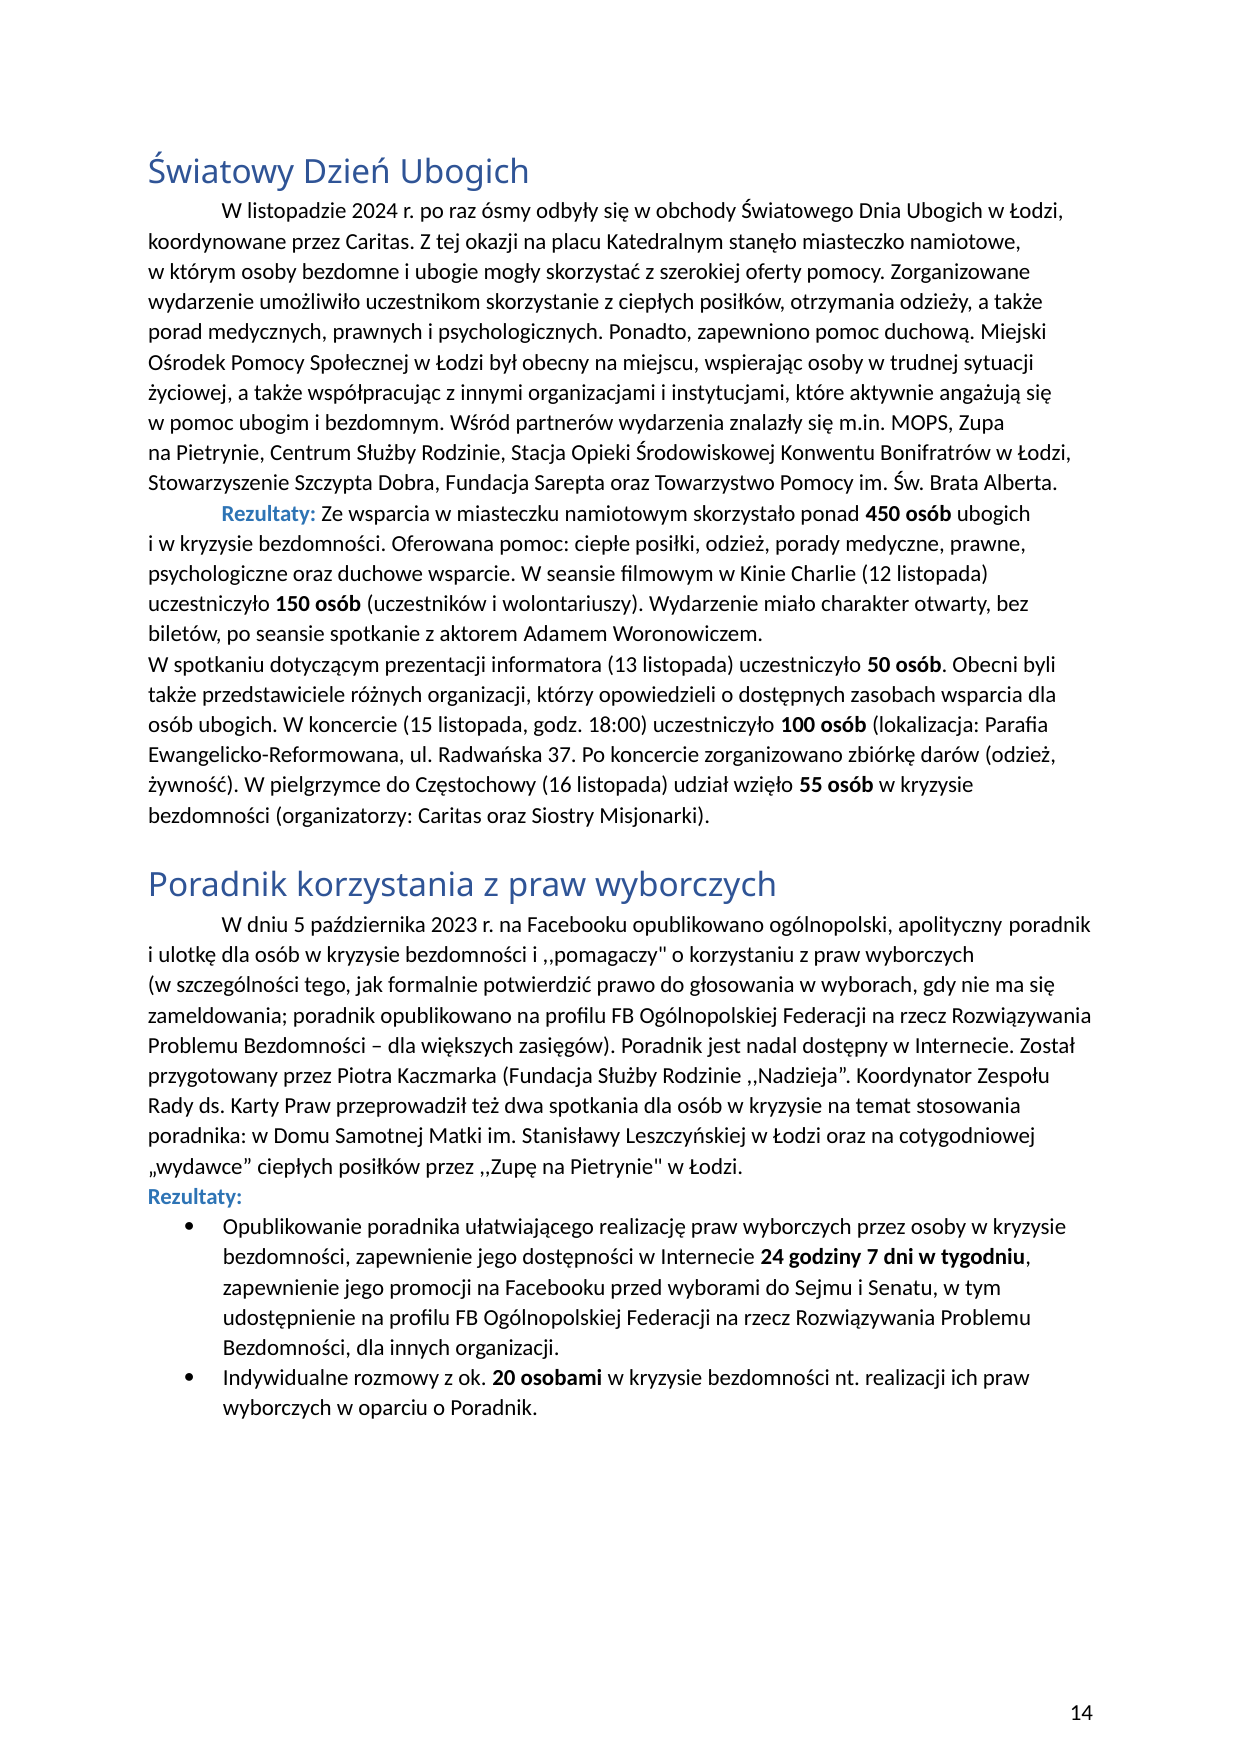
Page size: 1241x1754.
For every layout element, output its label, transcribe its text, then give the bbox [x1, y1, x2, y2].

list W listopadzie 2024 r. po raz ósmy odbyły się w obchody Światowego Dnia Ubogich w Łodzi, koordynowane przez Caritas. Z tej okazji na placu Katedralnym stanęło miasteczko namiotowe, w którym osoby bezdomne i ubogie mogły skorzystać z szerokiej oferty pomocy. Zorganizowane wydarzenie umożliwiło uczestnikom skorzystanie z ciepłych posiłków, otrzymania odzieży, a także porad medycznych, prawnych i psychologicznych. Ponadto, zapewniono pomoc duchową. Miejski Ośrodek Pomocy Społecznej w Łodzi był obecny na miejscu, wspierając osoby w trudnej sytuacji życiowej, a także współpracując z innymi organizacjami i instytucjami, które aktywnie angażują się w pomoc ubogim i bezdomnym. Wśród partnerów wydarzenia znalazły się m.in. MOPS, Zupa na Pietrynie, Centrum Służby Rodzinie, Stacja Opieki Środowiskowej Konwentu Bonifratrów w Łodzi, Stowarzyszenie Szczypta Dobra, Fundacja Sarepta oraz Towarzystwo Pomocy im. Św. Brata Alberta. [148, 197, 1093, 496]
subtitle Poradnik korzystania z praw wyborczych [148, 861, 1093, 907]
subtitle Światowy Dzień Ubogich [148, 148, 1093, 193]
text W dniu 5 października 2023 r. na Facebooku opublikowano ogólnopolski, apolityczny poradnik i ulotkę dla osób w kryzysie bezdomności i ,,pomagaczy" o korzystaniu z praw wyborczych (w szczególności tego, jak formalnie potwierdzić prawo do głosowania w wyborach, gdy nie ma się zameldowania; poradnik opublikowano na profilu FB Ogólnopolskiej Federacji na rzecz Rozwiązywania Problemu Bezdomności – dla większych zasięgów). Poradnik jest nadal dostępny w Internecie. Został przygotowany przez Piotra Kaczmarka (Fundacja Służby Rodzinie ,,Nadzieja”. Koordynator Zespołu Rady ds. Karty Praw przeprowadził też dwa spotkania dla osób w kryzysie na temat stosowania poradnika: w Domu Samotnej Matki im. Stanisławy Leszczyńskiej w Łodzi oraz na cotygodniowej „wydawce” ciepłych posiłków przez ,,Zupę na Pietrynie" w Łodzi. [148, 910, 1093, 1180]
list Rezultaty: Ze wsparcia w miasteczku namiotowym skorzystało ponad 450 osób ubogich i w kryzysie bezdomności. Oferowana pomoc: ciepłe posiłki, odzież, porady medyczne, prawne, psychologiczne oraz duchowe wsparcie. W seansie filmowym w Kinie Charlie (12 listopada) uczestniczyło 150 osób (uczestników i wolontariuszy). Wydarzenie miało charakter otwarty, bez biletów, po seansie spotkanie z aktorem Adamem Woronowiczem. W spotkaniu dotyczącym prezentacji informatora (13 listopada) uczestniczyło 50 osób. Obecni byli także przedstawiciele różnych organizacji, którzy opowiedzieli o dostępnych zasobach wsparcia dla osób ubogich. W koncercie (15 listopada, godz. 18:00) uczestniczyło 100 osób (lokalizacja: Parafia Ewangelicko-Reformowana, ul. Radwańska 37. Po koncercie zorganizowano zbiórkę darów (odzież, żywność). W pielgrzymce do Częstochowy (16 listopada) udział wzięło 55 osób w kryzysie bezdomności (organizatorzy: Caritas oraz Siostry Misjonarki). [148, 499, 1093, 829]
list Indywidualne rozmowy z ok. 20 osobami w kryzysie bezdomności nt. realizacji ich praw wyborczych w oparciu o Poradnik. [185, 1363, 1093, 1421]
text Rezultaty: [148, 1182, 1093, 1210]
list Opublikowanie poradnika ułatwiającego realizację praw wyborczych przez osoby w kryzysie bezdomności, zapewnienie jego dostępności w Internecie 24 godziny 7 dni w tygodniu, zapewnienie jego promocji na Facebooku przed wyborami do Sejmu i Senatu, w tym udostępnienie na profilu FB Ogólnopolskiej Federacji na rzecz Rozwiązywania Problemu Bezdomności, dla innych organizacji. [185, 1212, 1093, 1361]
